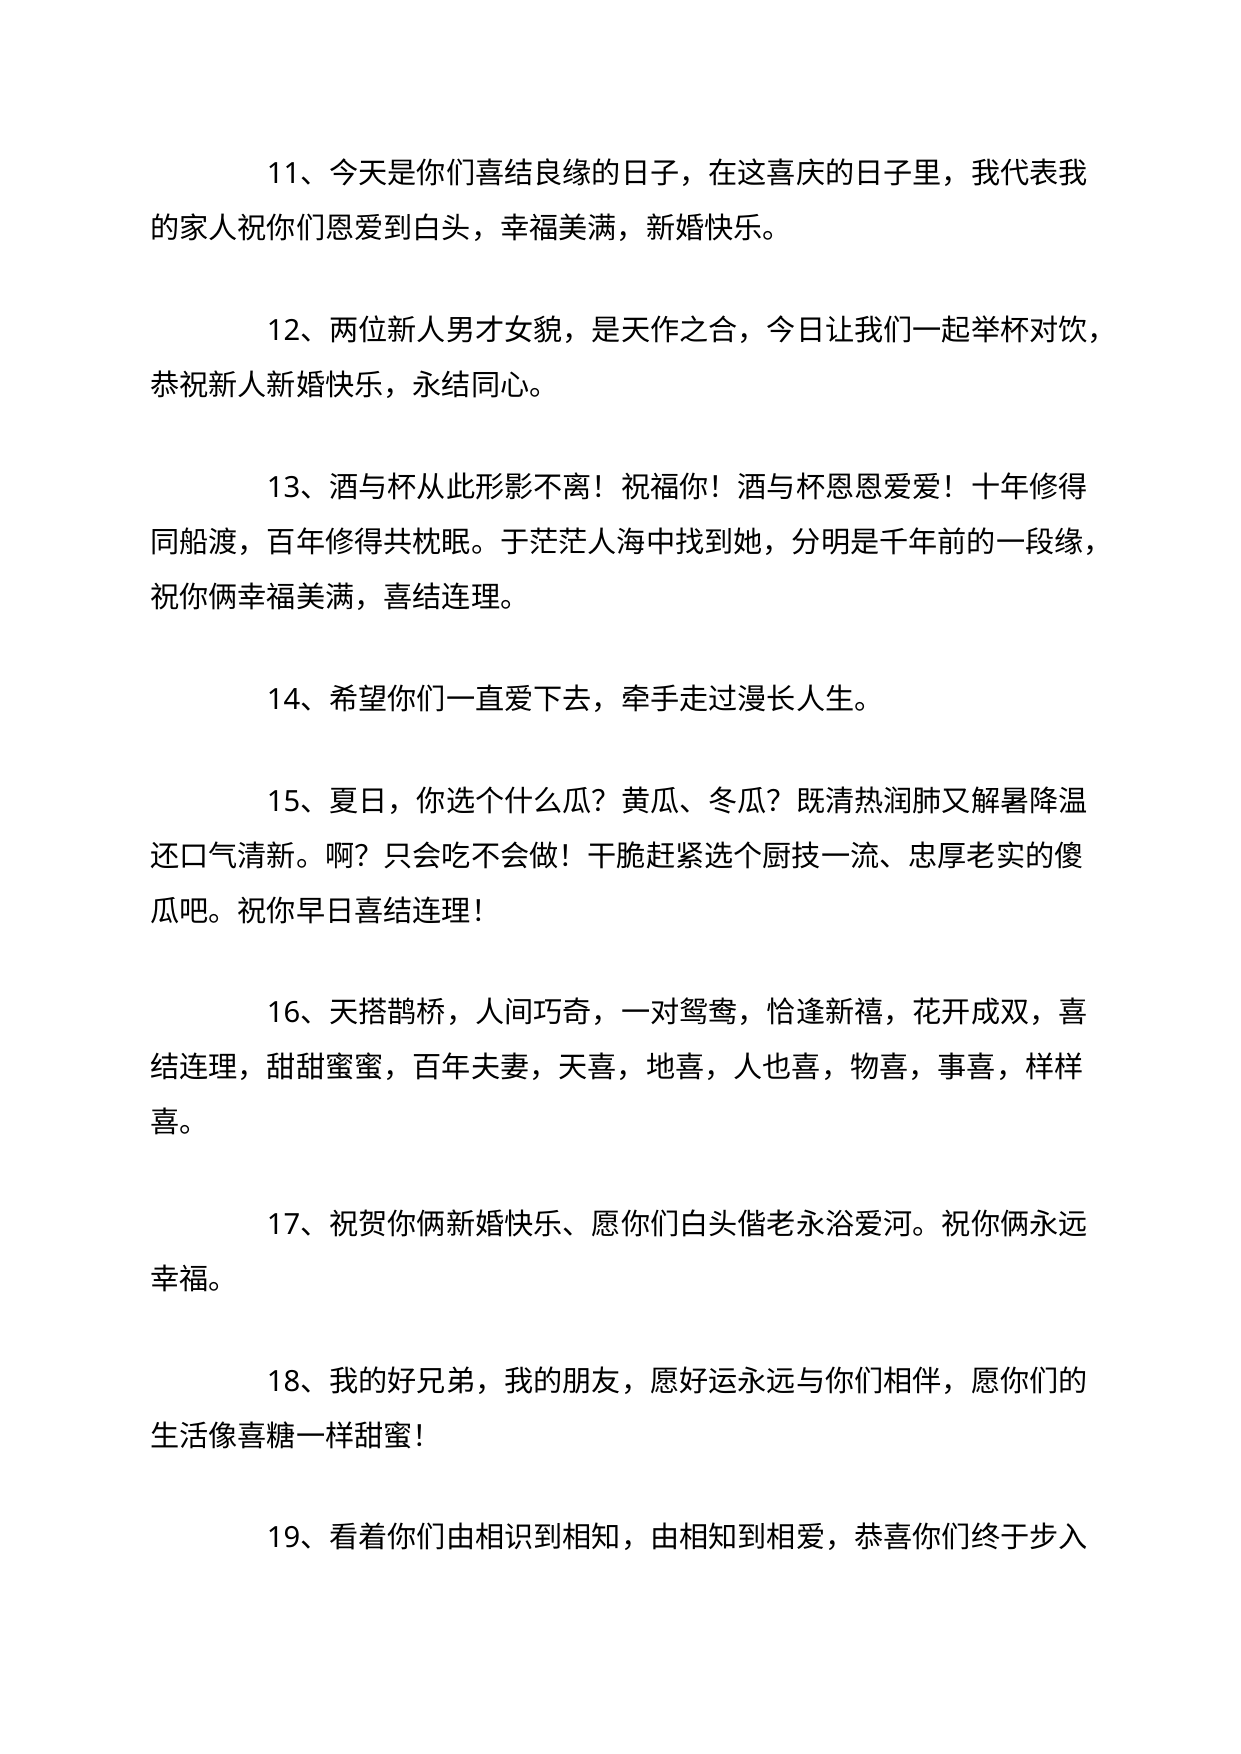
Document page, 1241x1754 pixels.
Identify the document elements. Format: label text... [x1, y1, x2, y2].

text 17、祝贺你俩新婚快乐、愿你们白头偕老永浴爱河。祝你俩永远幸福。 [150, 1201, 1090, 1298]
text 14、希望你们一直爱下去，牵手走过漫长人生。 [150, 675, 1090, 718]
text 12、两位新人男才女貌，是天作之合，今日让我们一起举杯对饮，恭祝新人新婚快乐，永结同心。 [150, 307, 1090, 404]
text 16、天搭鹊桥，人间巧奇，一对鸳鸯，恰逢新禧，花开成双，喜结连理，甜甜蜜蜜，百年夫妻，天喜，地喜，人也喜，物喜，事喜，样样喜。 [150, 989, 1090, 1141]
text 15、夏日，你选个什么瓜？黄瓜、冬瓜？既清热润肺又解暑降温还口气清新。啊？只会吃不会做！干脆赶紧选个厨技一流、忠厚老实的傻瓜吧。祝你早日喜结连理！ [150, 777, 1090, 929]
text 18、我的好兄弟，我的朋友，愿好运永远与你们相伴，愿你们的生活像喜糖一样甜蜜！ [150, 1357, 1090, 1454]
text 11、今天是你们喜结良缘的日子，在这喜庆的日子里，我代表我的家人祝你们恩爱到白头，幸福美满，新婚快乐。 [150, 150, 1090, 247]
text 13、酒与杯从此形影不离！祝福你！酒与杯恩恩爱爱！十年修得同船渡，百年修得共枕眠。于茫茫人海中找到她，分明是千年前的一段缘，祝你俩幸福美满，喜结连理。 [150, 463, 1090, 616]
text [150, 1514, 1090, 1556]
